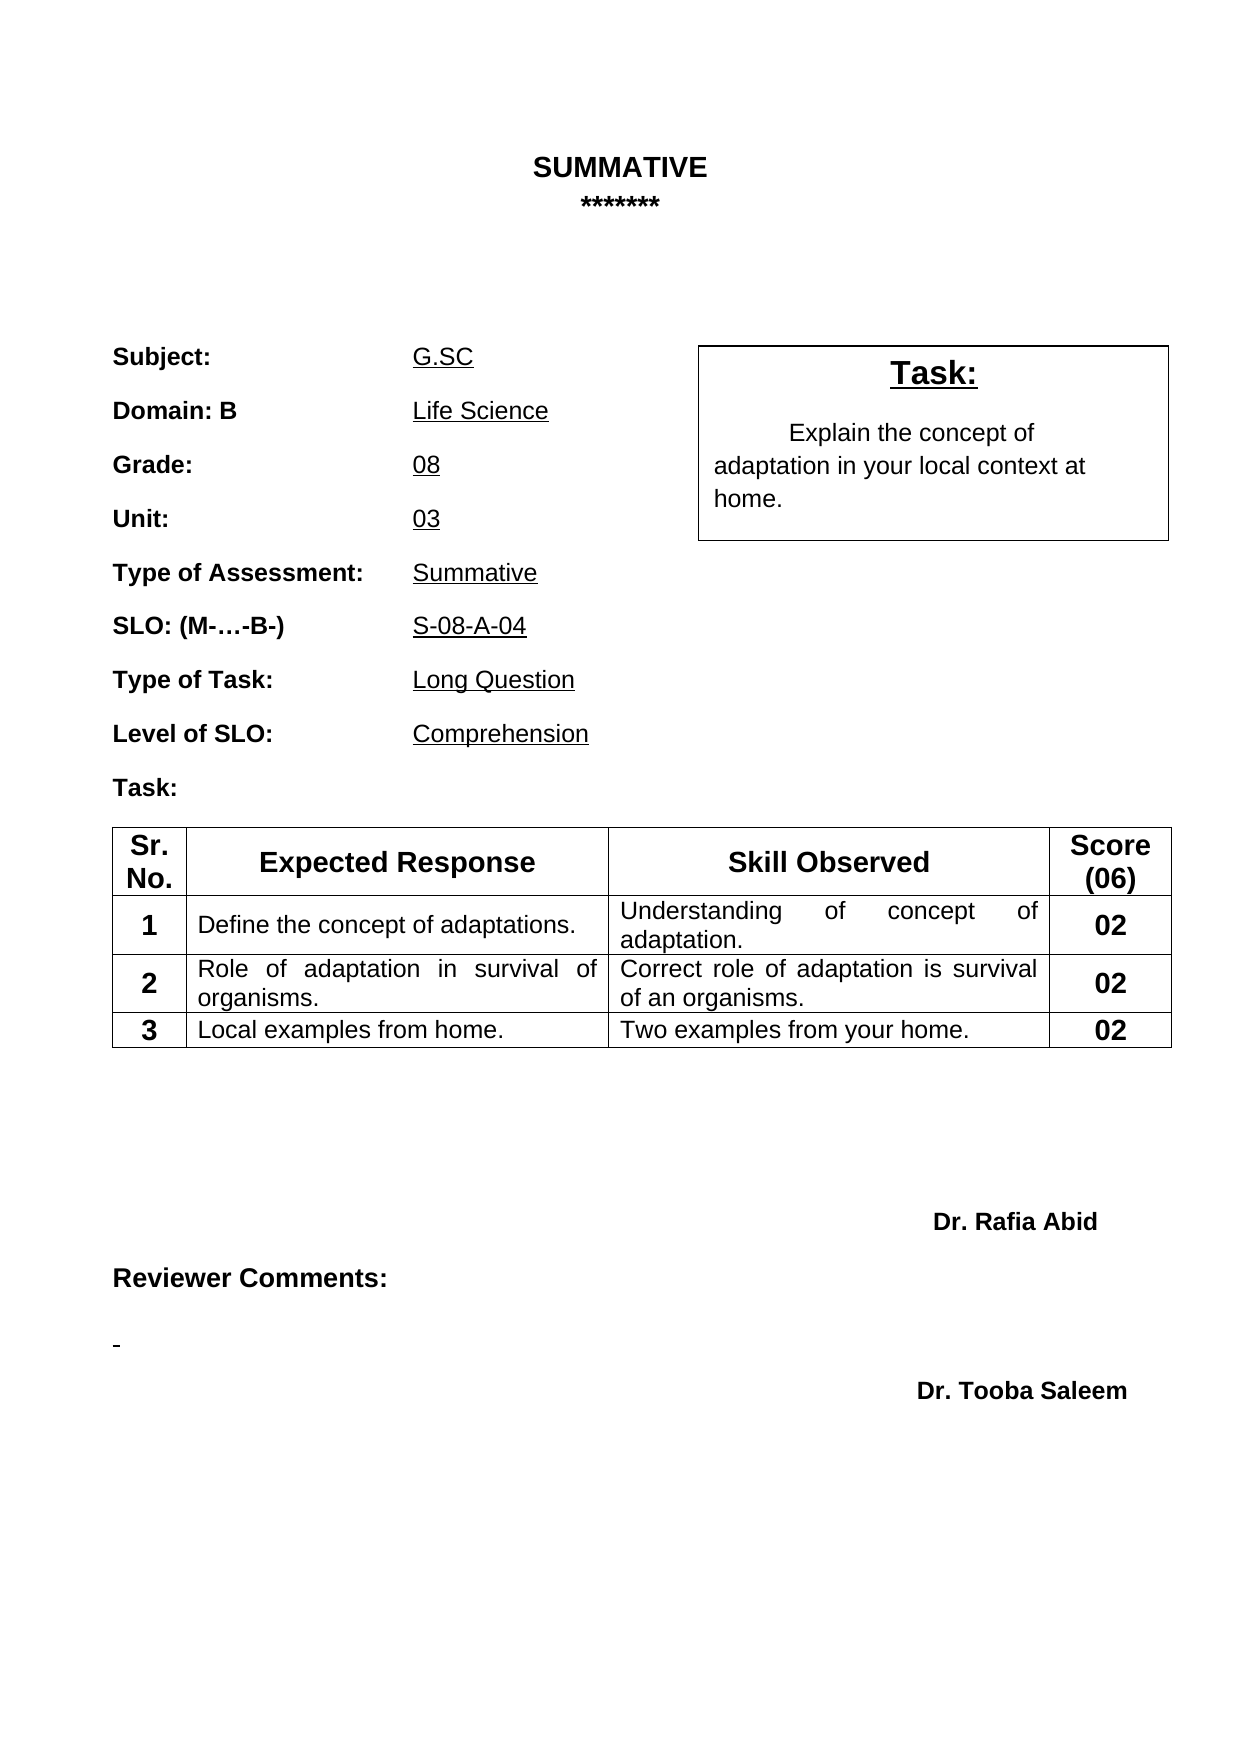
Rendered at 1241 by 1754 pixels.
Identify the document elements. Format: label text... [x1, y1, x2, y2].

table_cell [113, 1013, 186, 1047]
text Subject: G.SC [112, 342, 1128, 371]
text ******* [112, 188, 1128, 222]
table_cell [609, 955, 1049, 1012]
text SLO: (M-…-B-) S-08-A-04 [112, 611, 1128, 640]
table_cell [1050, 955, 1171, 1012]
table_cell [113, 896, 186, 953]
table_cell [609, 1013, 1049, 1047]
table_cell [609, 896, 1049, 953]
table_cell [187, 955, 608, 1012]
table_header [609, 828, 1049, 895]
text Type of Task: Long Question [112, 665, 1128, 694]
text Type of Assessment: Summative [112, 557, 1128, 586]
text Dr. Rafia Abid [112, 1207, 1128, 1236]
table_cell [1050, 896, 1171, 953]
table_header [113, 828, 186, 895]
text Reviewer Comments: [112, 1262, 1128, 1293]
text Dr. Tooba Saleem [112, 1376, 1128, 1405]
text Task: [112, 773, 1128, 802]
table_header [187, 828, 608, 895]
text Level of SLO: Comprehension [112, 719, 1128, 748]
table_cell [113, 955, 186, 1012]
text Grade: 08 [112, 450, 698, 478]
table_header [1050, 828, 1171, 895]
text Summative [112, 150, 1128, 183]
text Domain: B Life Science [112, 396, 698, 425]
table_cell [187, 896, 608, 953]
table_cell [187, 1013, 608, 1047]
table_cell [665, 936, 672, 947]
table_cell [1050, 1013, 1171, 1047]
text Unit: 03 [112, 504, 698, 532]
